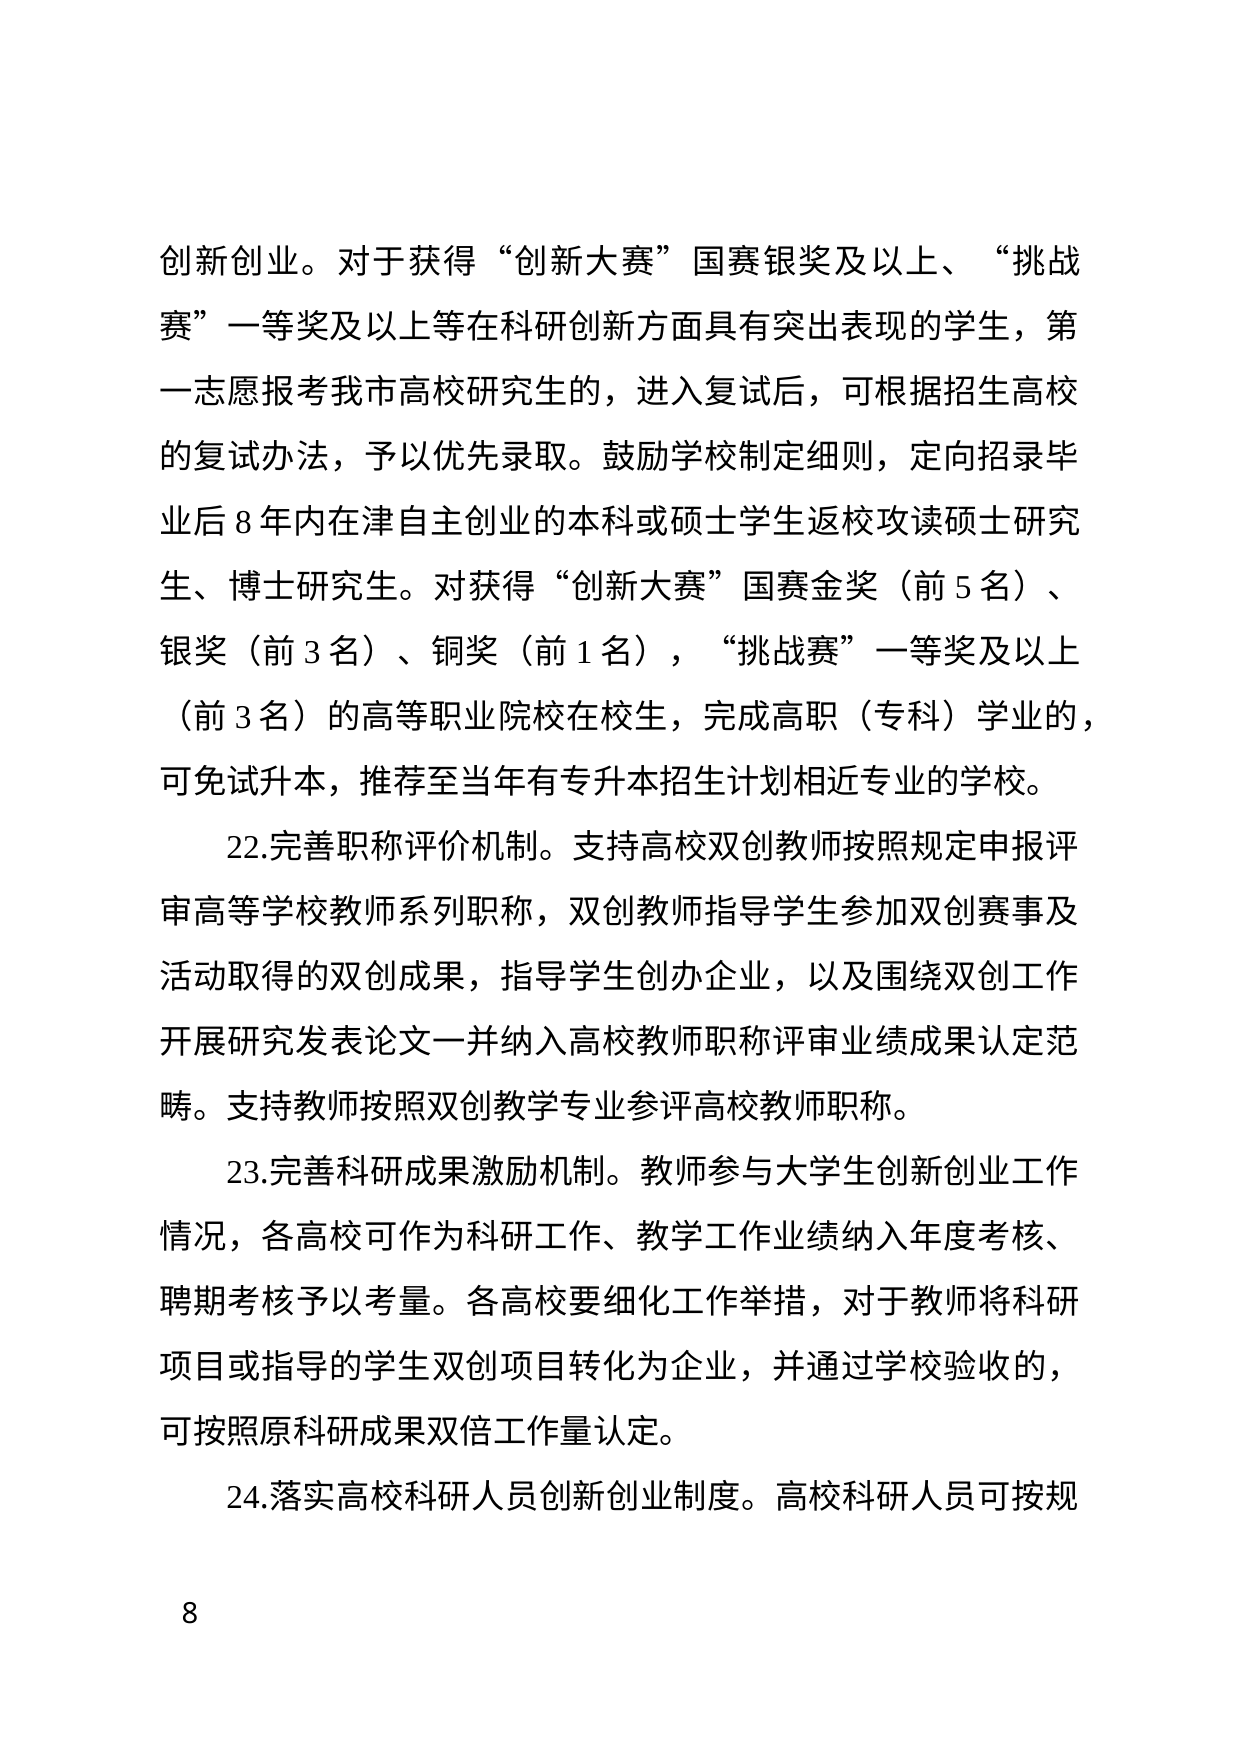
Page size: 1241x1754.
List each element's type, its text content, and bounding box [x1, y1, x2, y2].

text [159, 1462, 1081, 1527]
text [159, 227, 1081, 812]
text 23.完善科研成果激励机制。教师参与大学生创新创业工作情况，各高校可作为科研工作、教学工作业绩纳入年度考核、聘期考核予以考量。各高校要细化工作举措，对于教师将科研项目或指导的学生双创项目转化为企业，并通过学校验收的，可按照原科研成果双倍工作量认定。 [159, 1137, 1081, 1462]
text 22.完善职称评价机制。支持高校双创教师按照规定申报评审高等学校教师系列职称，双创教师指导学生参加双创赛事及活动取得的双创成果，指导学生创办企业，以及围绕双创工作开展研究发表论文一并纳入高校教师职称评审业绩成果认定范畴。支持教师按照双创教学专业参评高校教师职称。 [159, 812, 1081, 1137]
